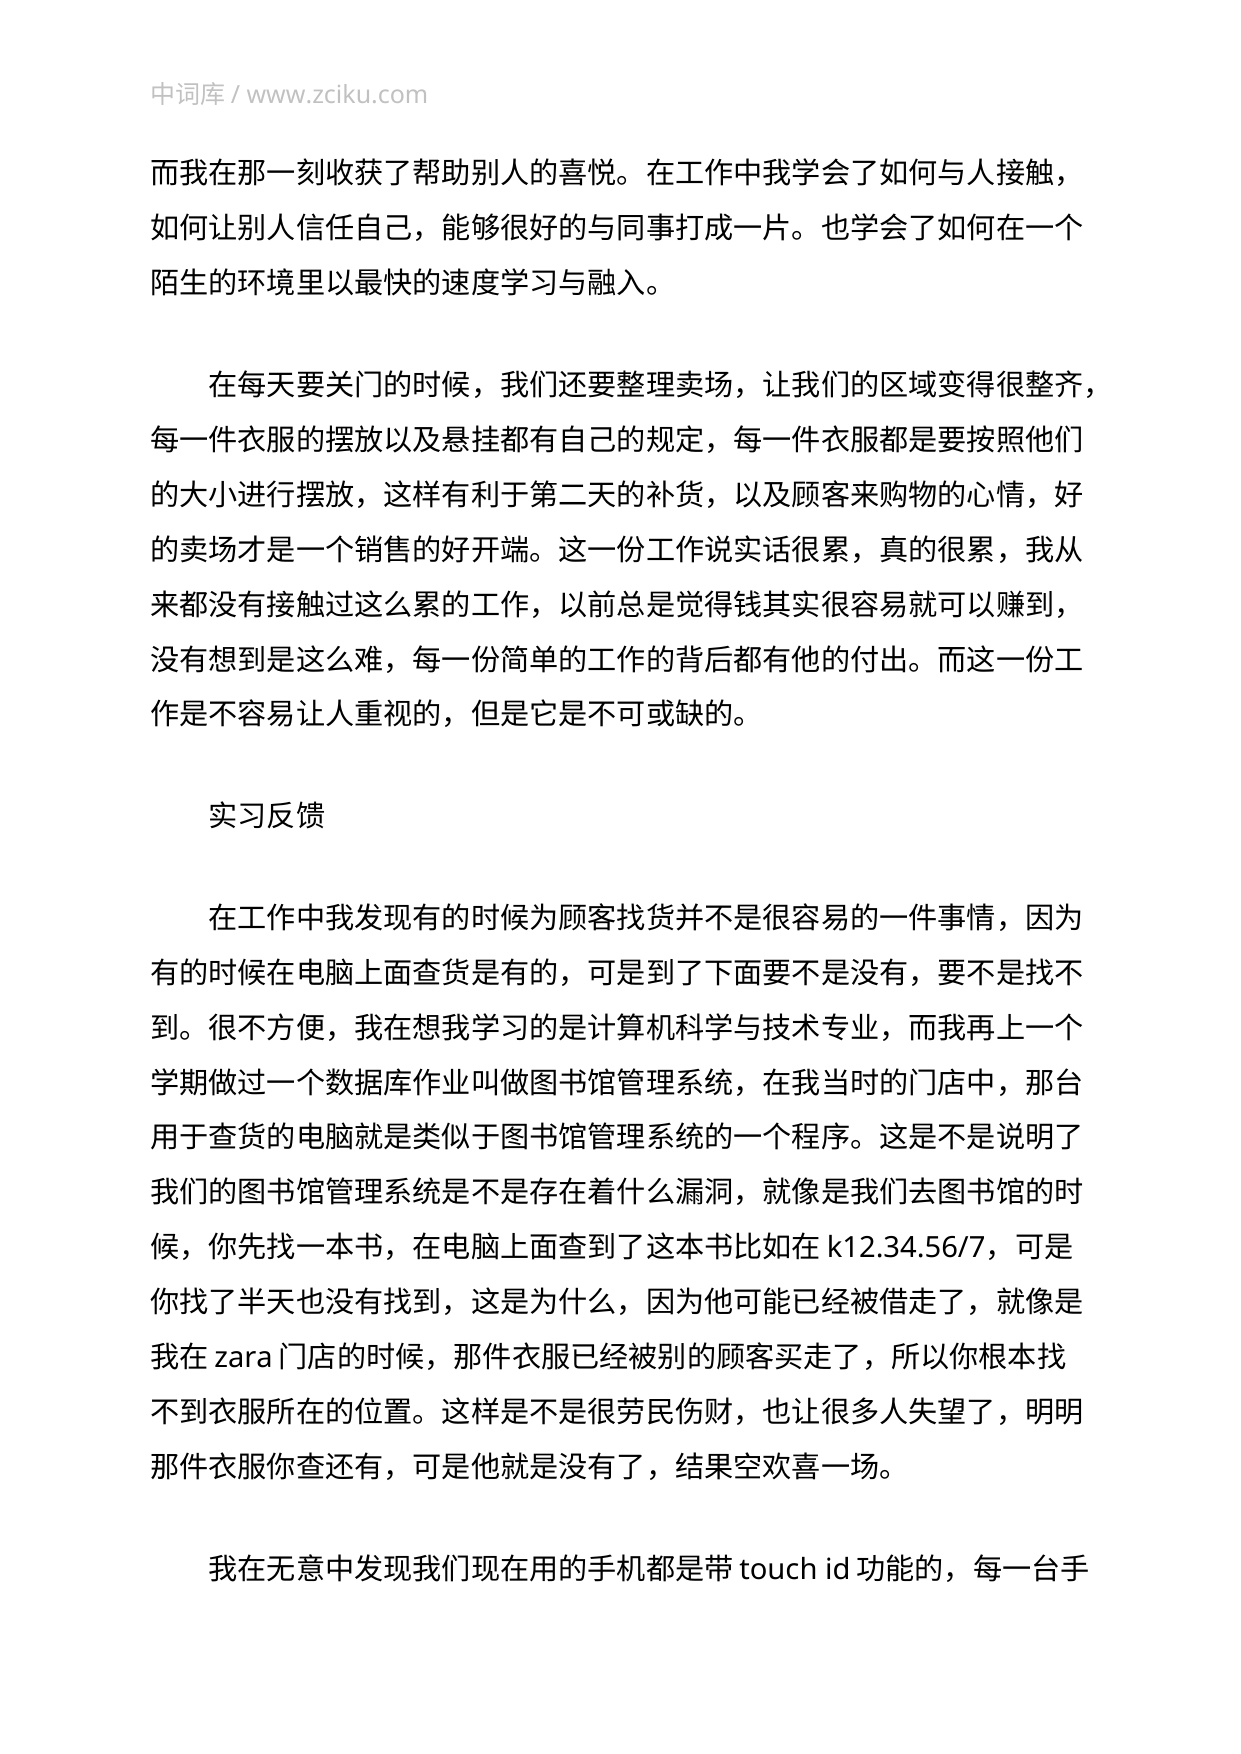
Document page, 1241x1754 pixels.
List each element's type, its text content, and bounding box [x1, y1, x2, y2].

text 在每天要关门的时候，我们还要整理卖场，让我们的区域变得很整齐，每一件衣服的摆放以及悬挂都有自己的规定，每一件衣服都是要按照他们的大小进行摆放，这样有利于第二天的补货，以及顾客来购物的心情，好的卖场才是一个销售的好开端。这一份工作说实话很累，真的很累，我从来都没有接触过这么累的工作，以前总是觉得钱其实很容易就可以赚到，没有想到是这么难，每一份简单的工作的背后都有他的付出。而这一份工作是不容易让人重视的，但是它是不可或缺的。 [150, 362, 1090, 733]
text 实习反馈 [150, 793, 1090, 835]
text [150, 1545, 1090, 1588]
text 在工作中我发现有的时候为顾客找货并不是很容易的一件事情，因为有的时候在电脑上面查货是有的，可是到了下面要不是没有，要不是找不到。很不方便，我在想我学习的是计算机科学与技术专业，而我再上一个学期做过一个数据库作业叫做图书馆管理系统，在我当时的门店中，那台用于查货的电脑就是类似于图书馆管理系统的一个程序。这是不是说明了我们的图书馆管理系统是不是存在着什么漏洞，就像是我们去图书馆的时候，你先找一本书，在电脑上面查到了这本书比如在k12.34.56/7，可是你找了半天也没有找到，这是为什么，因为他可能已经被借走了，就像是我在zara门店的时候，那件衣服已经被别的顾客买走了，所以你根本找不到衣服所在的位置。这样是不是很劳民伤财，也让很多人失望了，明明那件衣服你查还有，可是他就是没有了，结果空欢喜一场。 [150, 894, 1090, 1486]
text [150, 150, 1090, 302]
